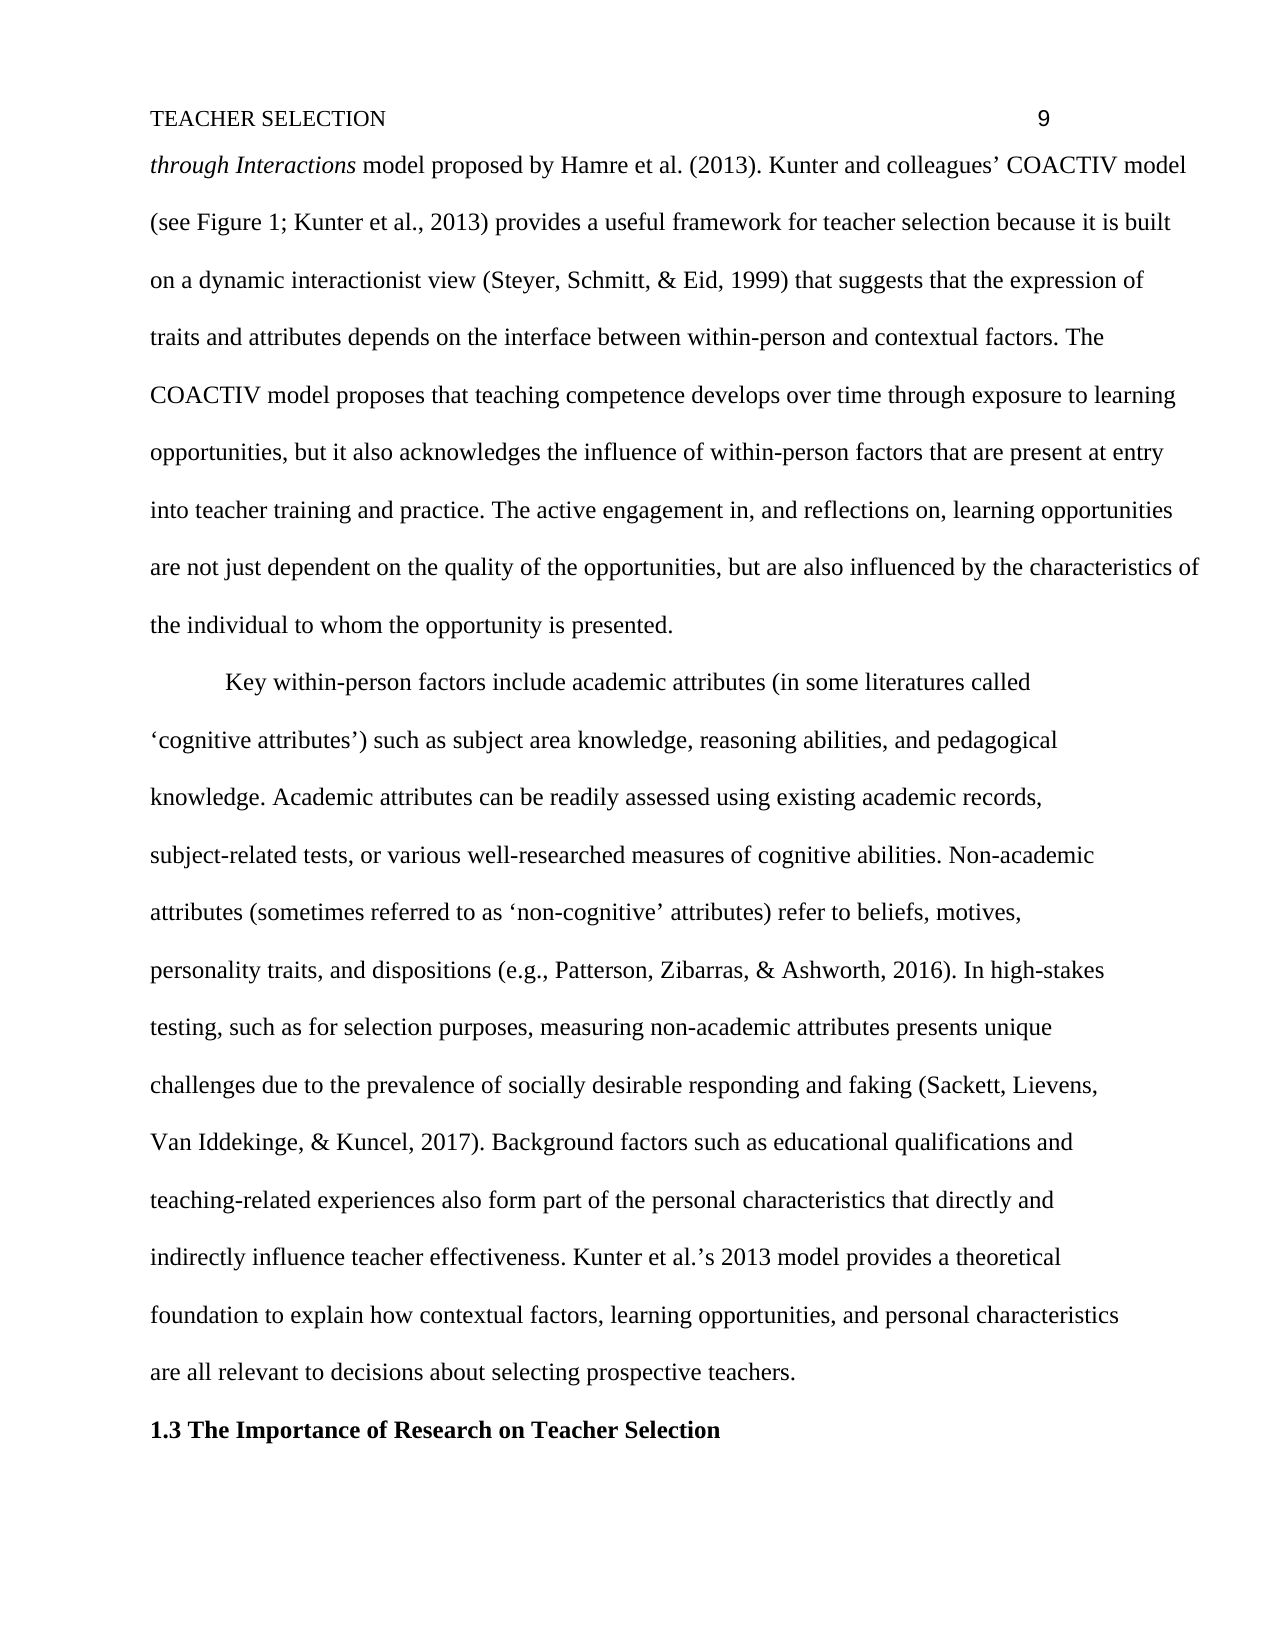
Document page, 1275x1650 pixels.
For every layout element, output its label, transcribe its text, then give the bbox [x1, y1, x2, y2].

text 1.3 The Importance of Research on Teacher Selection [150, 1415, 1125, 1444]
text Key within-person factors include academic attributes (in some literatures called ‘cognitive attributes’) such as subject area knowledge, reasoning abilities, and pedagogical knowledge. Academic attributes can be readily assessed using existing academic records, subject-related tests, or various well-researched measures of cognitive abilities. Non-academic attributes (sometimes referred to as ‘non-cognitive’ attributes) refer to beliefs, motives, personality traits, and dispositions (e.g., Patterson, Zibarras, & Ashworth, 2016). In high-stakes testing, such as for selection purposes, measuring non-academic attributes presents unique challenges due to the prevalence of socially desirable responding and faking (Sackett, Lievens, Van Iddekinge, & Kuncel, 2017). Background factors such as educational qualifications and teaching-related experiences also form part of the personal characteristics that directly and indirectly influence teacher effectiveness. Kunter et al.’s 2013 model provides a theoretical foundation to explain how contextual factors, learning opportunities, and personal characteristics are all relevant to decisions about selecting prospective teachers. [150, 667, 1125, 1386]
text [150, 150, 1200, 639]
